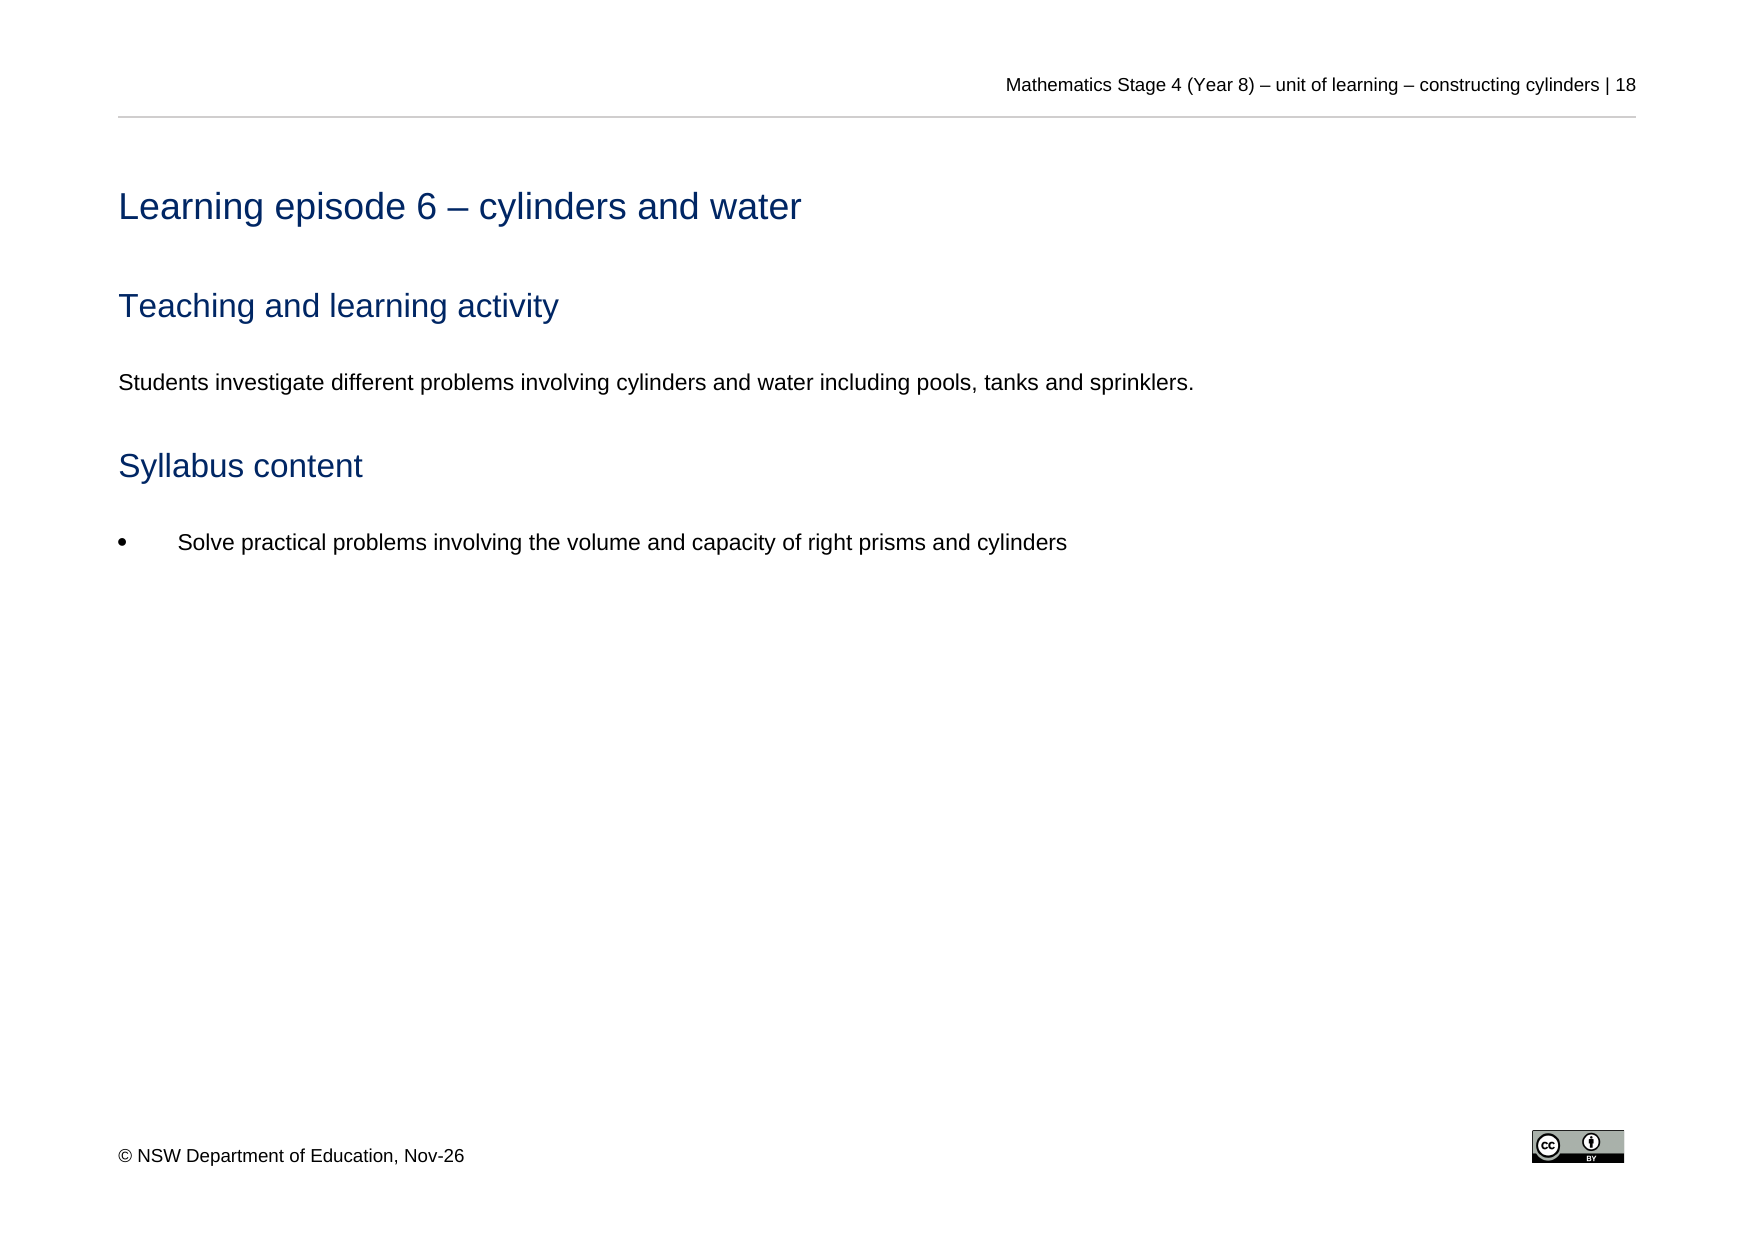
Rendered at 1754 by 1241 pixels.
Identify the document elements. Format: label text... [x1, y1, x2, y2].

picture [1532, 1130, 1625, 1163]
text Students investigate different problems involving cylinders and water including pools, tanks and sprinklers. [118, 369, 1636, 395]
subtitle Learning episode 6 – cylinders and water [118, 184, 1636, 227]
subtitle Syllabus content [118, 446, 1636, 484]
list Solve practical problems involving the volume and capacity of right prisms and cylinders [118, 528, 1636, 555]
subtitle Teaching and learning activity [118, 286, 1636, 325]
